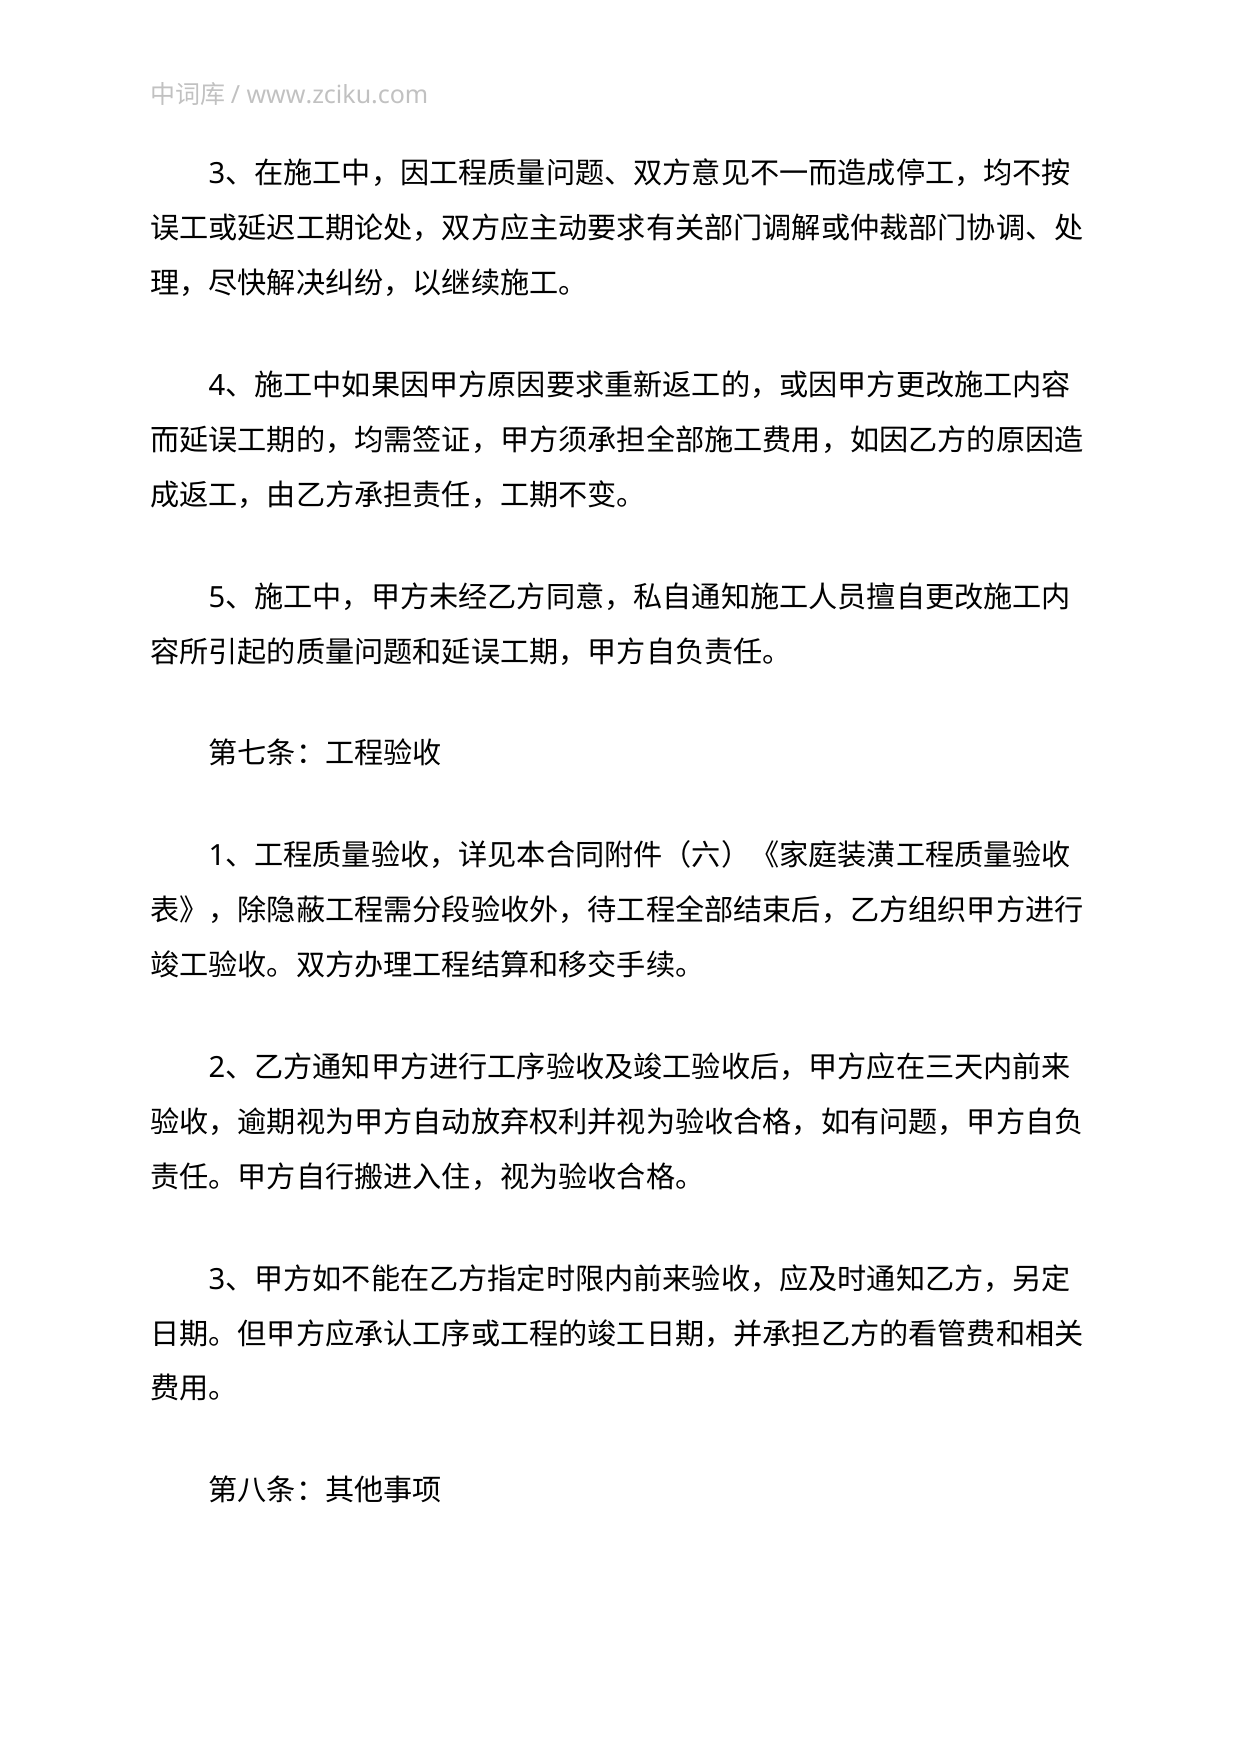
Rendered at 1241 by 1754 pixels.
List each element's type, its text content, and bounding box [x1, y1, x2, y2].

text 第八条：其他事项 [150, 1467, 1090, 1509]
text 1、工程质量验收，详见本合同附件（六）《家庭装潢工程质量验收表》，除隐蔽工程需分段验收外，待工程全部结束后，乙方组织甲方进行竣工验收。双方办理工程结算和移交手续。 [150, 832, 1090, 984]
text 3、在施工中，因工程质量问题、双方意见不一而造成停工，均不按误工或延迟工期论处，双方应主动要求有关部门调解或仲裁部门协调、处理，尽快解决纠纷，以继续施工。 [150, 150, 1090, 302]
text 3、甲方如不能在乙方指定时限内前来验收，应及时通知乙方，另定日期。但甲方应承认工序或工程的竣工日期，并承担乙方的看管费和相关费用。 [150, 1255, 1090, 1407]
text 2、乙方通知甲方进行工序验收及竣工验收后，甲方应在三天内前来验收，逾期视为甲方自动放弃权利并视为验收合格，如有问题，甲方自负责任。甲方自行搬进入住，视为验收合格。 [150, 1043, 1090, 1196]
text 5、施工中，甲方未经乙方同意，私自通知施工人员擅自更改施工内容所引起的质量问题和延误工期，甲方自负责任。 [150, 573, 1090, 671]
text 4、施工中如果因甲方原因要求重新返工的，或因甲方更改施工内容而延误工期的，均需签证，甲方须承担全部施工费用，如因乙方的原因造成返工，由乙方承担责任，工期不变。 [150, 362, 1090, 514]
text 第七条：工程验收 [150, 730, 1090, 772]
